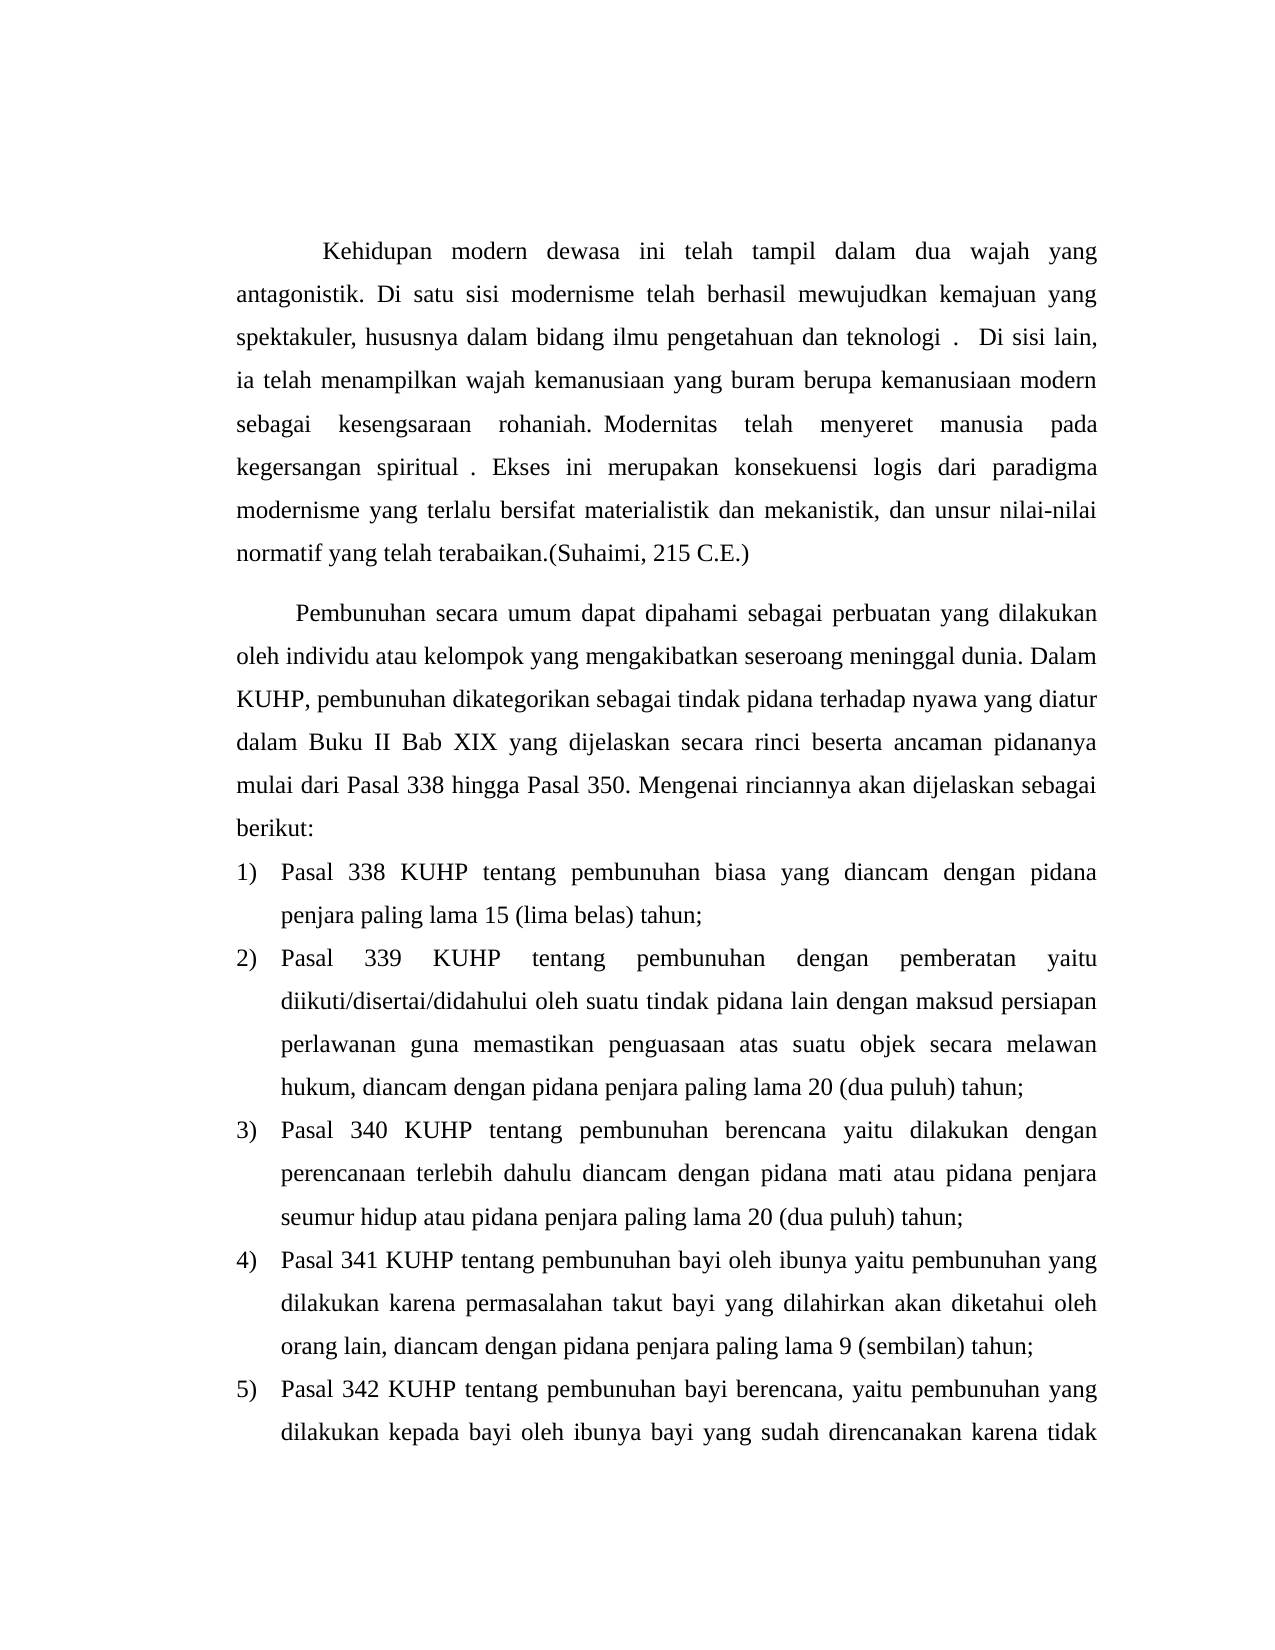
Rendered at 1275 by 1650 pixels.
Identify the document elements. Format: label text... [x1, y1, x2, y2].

list Pasal 338 KUHP tentang pembunuhan biasa yang diancam dengan pidana penjara paling lama 15 (lima belas) tahun; [236, 857, 1098, 928]
text Pembunuhan secara umum dapat dipahami sebagai perbuatan yang dilakukan oleh individu atau kelompok yang mengakibatkan seseroang meninggal dunia. Dalam KUHP, pembunuhan dikategorikan sebagai tindak pidana terhadap nyawa yang diatur dalam Buku II Bab XIX yang dijelaskan secara rinci beserta ancaman pidananya mulai dari Pasal 338 hingga Pasal 350. Mengenai rinciannya akan dijelaskan sebagai berikut: [236, 598, 1098, 842]
text “Kehidupan modern dewasa ini telah tampil dalam dua wajah yang antagonistik. Di satu sisi modernisme telah berhasil mewujudkan kemajuan yang spektakuler, hususnya dalam bidang ilmu pengetahuan dan teknologi”. “Di sisi lain, ia telah menampilkan wajah kemanusiaan yang buram berupa kemanusiaan modern sebagai kesengsaraan rohaniah.“Modernitas telah menyeret manusia pada kegersangan spiritual”. Ekses ini merupakan konsekuensi logis dari paradigma modernisme yang terlalu bersifat materialistik dan mekanistik, dan unsur nilai-nilai normatif yang telah terabaikan.(Suhaimi, 215 C.E.) [236, 236, 1098, 567]
list Pasal 341 KUHP tentang pembunuhan bayi oleh ibunya yaitu pembunuhan yang dilakukan karena permasalahan takut bayi yang dilahirkan akan diketahui oleh orang lain, diancam dengan pidana penjara paling lama 9 (sembilan) tahun; [236, 1245, 1098, 1360]
list Pasal 339 KUHP tentang pembunuhan dengan pemberatan yaitu diikuti/disertai/didahului oleh suatu tindak pidana lain dengan maksud persiapan perlawanan guna memastikan penguasaan atas suatu objek secara melawan hukum, diancam dengan pidana penjara paling lama 20 (dua puluh) tahun; [236, 943, 1098, 1101]
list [236, 1374, 1098, 1446]
list Pasal 340 KUHP tentang pembunuhan berencana yaitu dilakukan dengan perencanaan terlebih dahulu diancam dengan pidana mati atau pidana penjara seumur hidup atau pidana penjara paling lama 20 (dua puluh) tahun; [236, 1115, 1098, 1230]
